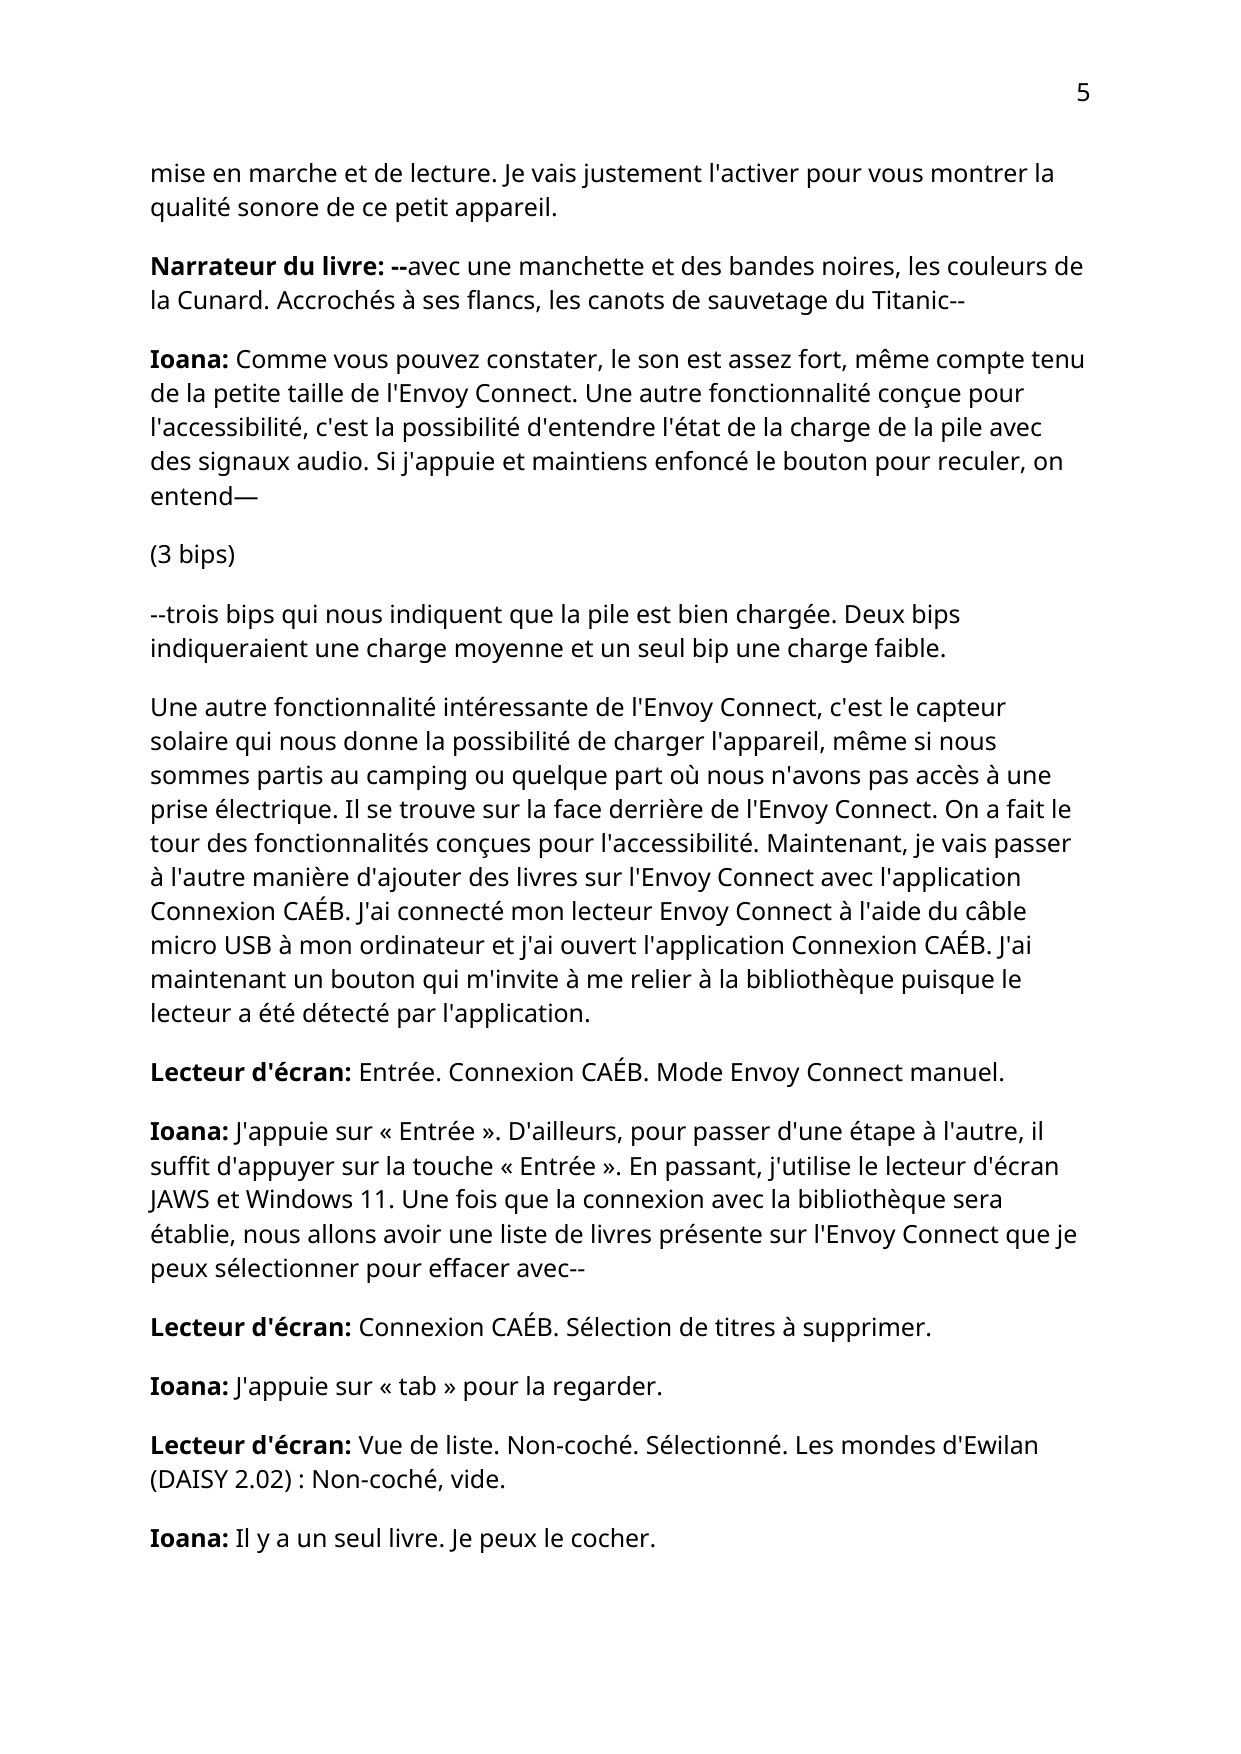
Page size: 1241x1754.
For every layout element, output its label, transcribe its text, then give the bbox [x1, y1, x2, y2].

text Ioana: J'appuie sur « tab » pour la regarder. [150, 1368, 1090, 1402]
text Ioana: Comme vous pouvez constater, le son est assez fort, même compte tenu de la petite taille de l'Envoy Connect. Une autre fonctionnalité conçue pour l'accessibilité, c'est la possibilité d'entendre l'état de la charge de la pile avec des signaux audio. Si j'appuie et maintiens enfoncé le bouton pour reculer, on entend— [150, 342, 1090, 512]
text Lecteur d'écran: Connexion CAÉB. Sélection de titres à supprimer. [150, 1309, 1090, 1343]
text Ioana: Il y a un seul livre. Je peux le cocher. [150, 1521, 1090, 1555]
text Une autre fonctionnalité intéressante de l'Envoy Connect, c'est le capteur solaire qui nous donne la possibilité de charger l'appareil, même si nous sommes partis au camping ou quelque part où nous n'avons pas accès à une prise électrique. Il se trouve sur la face derrière de l'Envoy Connect. On a fait le tour des fonctionnalités conçues pour l'accessibilité. Maintenant, je vais passer à l'autre manière d'ajouter des livres sur l'Envoy Connect avec l'application Connexion CAÉB. J'ai connecté mon lecteur Envoy Connect à l'aide du câble micro USB à mon ordinateur et j'ai ouvert l'application Connexion CAÉB. J'ai maintenant un bouton qui m'invite à me relier à la bibliothèque puisque le lecteur a été détecté par l'application. [150, 689, 1090, 1030]
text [150, 156, 1090, 224]
text Lecteur d'écran: Entrée. Connexion CAÉB. Mode Envoy Connect manuel. [150, 1055, 1090, 1089]
text Narrateur du livre: --avec une manchette et des bandes noires, les couleurs de la Cunard. Accrochés à ses flancs, les canots de sauvetage du Titanic-- [150, 249, 1090, 317]
text Lecteur d'écran: Vue de liste. Non-coché. Sélectionné. Les mondes d'Ewilan (DAISY 2.02) : Non-coché, vide. [150, 1427, 1090, 1496]
text Ioana: J'appuie sur « Entrée ». D'ailleurs, pour passer d'une étape à l'autre, il suffit d'appuyer sur la touche « Entrée ». En passant, j'utilise le lecteur d'écran JAWS et Windows 11. Une fois que la connexion avec la bibliothèque sera établie, nous allons avoir une liste de livres présente sur l'Envoy Connect que je peux sélectionner pour effacer avec-- [150, 1114, 1090, 1284]
text (3 bips) [150, 537, 1090, 571]
text --trois bips qui nous indiquent que la pile est bien chargée. Deux bips indiqueraient une charge moyenne et un seul bip une charge faible. [150, 596, 1090, 664]
